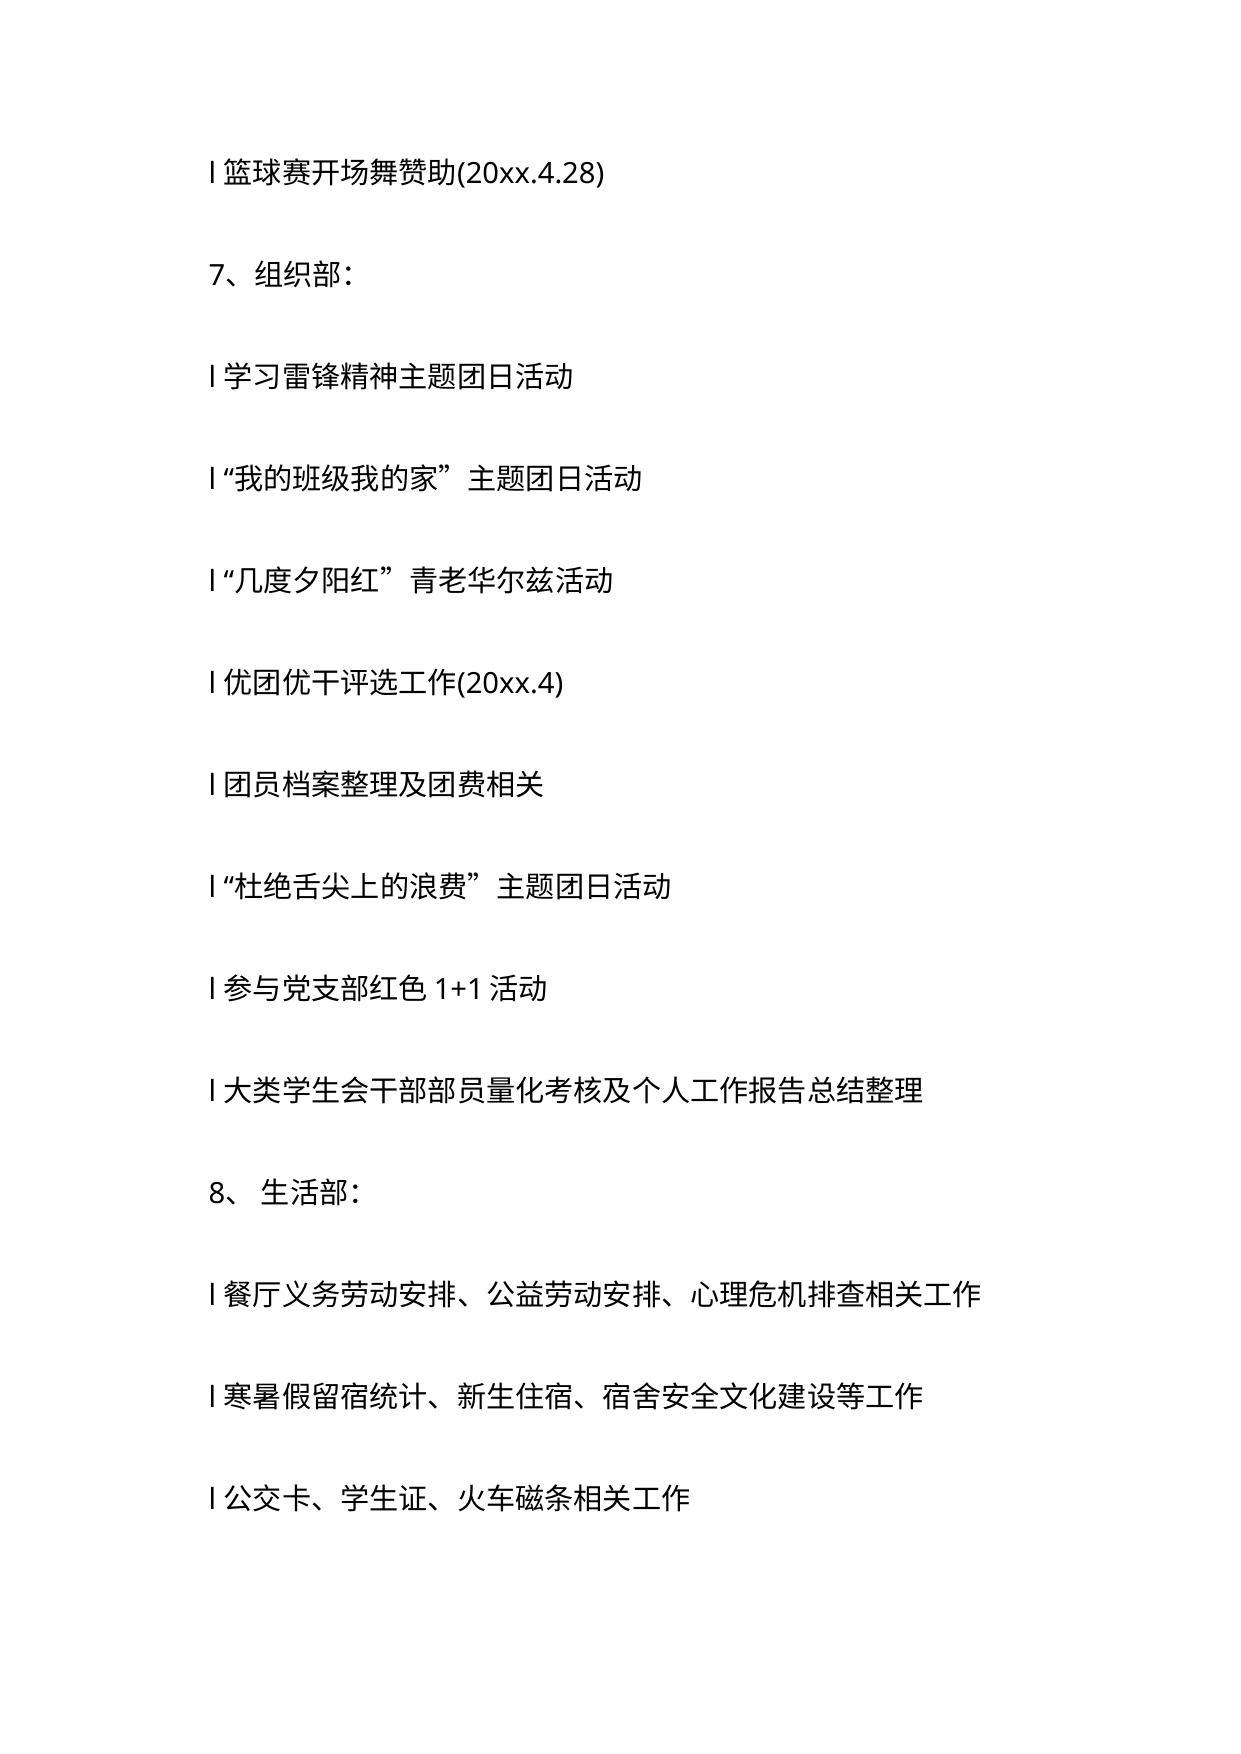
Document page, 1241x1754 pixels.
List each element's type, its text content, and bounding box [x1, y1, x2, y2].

text l 参与党支部红色1+1活动 [150, 966, 1090, 1008]
text l 团员档案整理及团费相关 [150, 762, 1090, 804]
text 7、组织部： [150, 252, 1090, 294]
text l 学习雷锋精神主题团日活动 [150, 354, 1090, 396]
text l 餐厅义务劳动安排、公益劳动安排、心理危机排查相关工作 [150, 1272, 1090, 1314]
text l “我的班级我的家”主题团日活动 [150, 456, 1090, 498]
text 8、 生活部： [150, 1170, 1090, 1212]
text l “几度夕阳红”青老华尔兹活动 [150, 558, 1090, 600]
text l “杜绝舌尖上的浪费”主题团日活动 [150, 864, 1090, 906]
text l 优团优干评选工作(20xx.4) [150, 660, 1090, 702]
text l 篮球赛开场舞赞助(20xx.4.28) [150, 150, 1090, 192]
text l 公交卡、学生证、火车磁条相关工作 [150, 1476, 1090, 1518]
text l 大类学生会干部部员量化考核及个人工作报告总结整理 [150, 1068, 1090, 1110]
text l 寒暑假留宿统计、新生住宿、宿舍安全文化建设等工作 [150, 1374, 1090, 1416]
